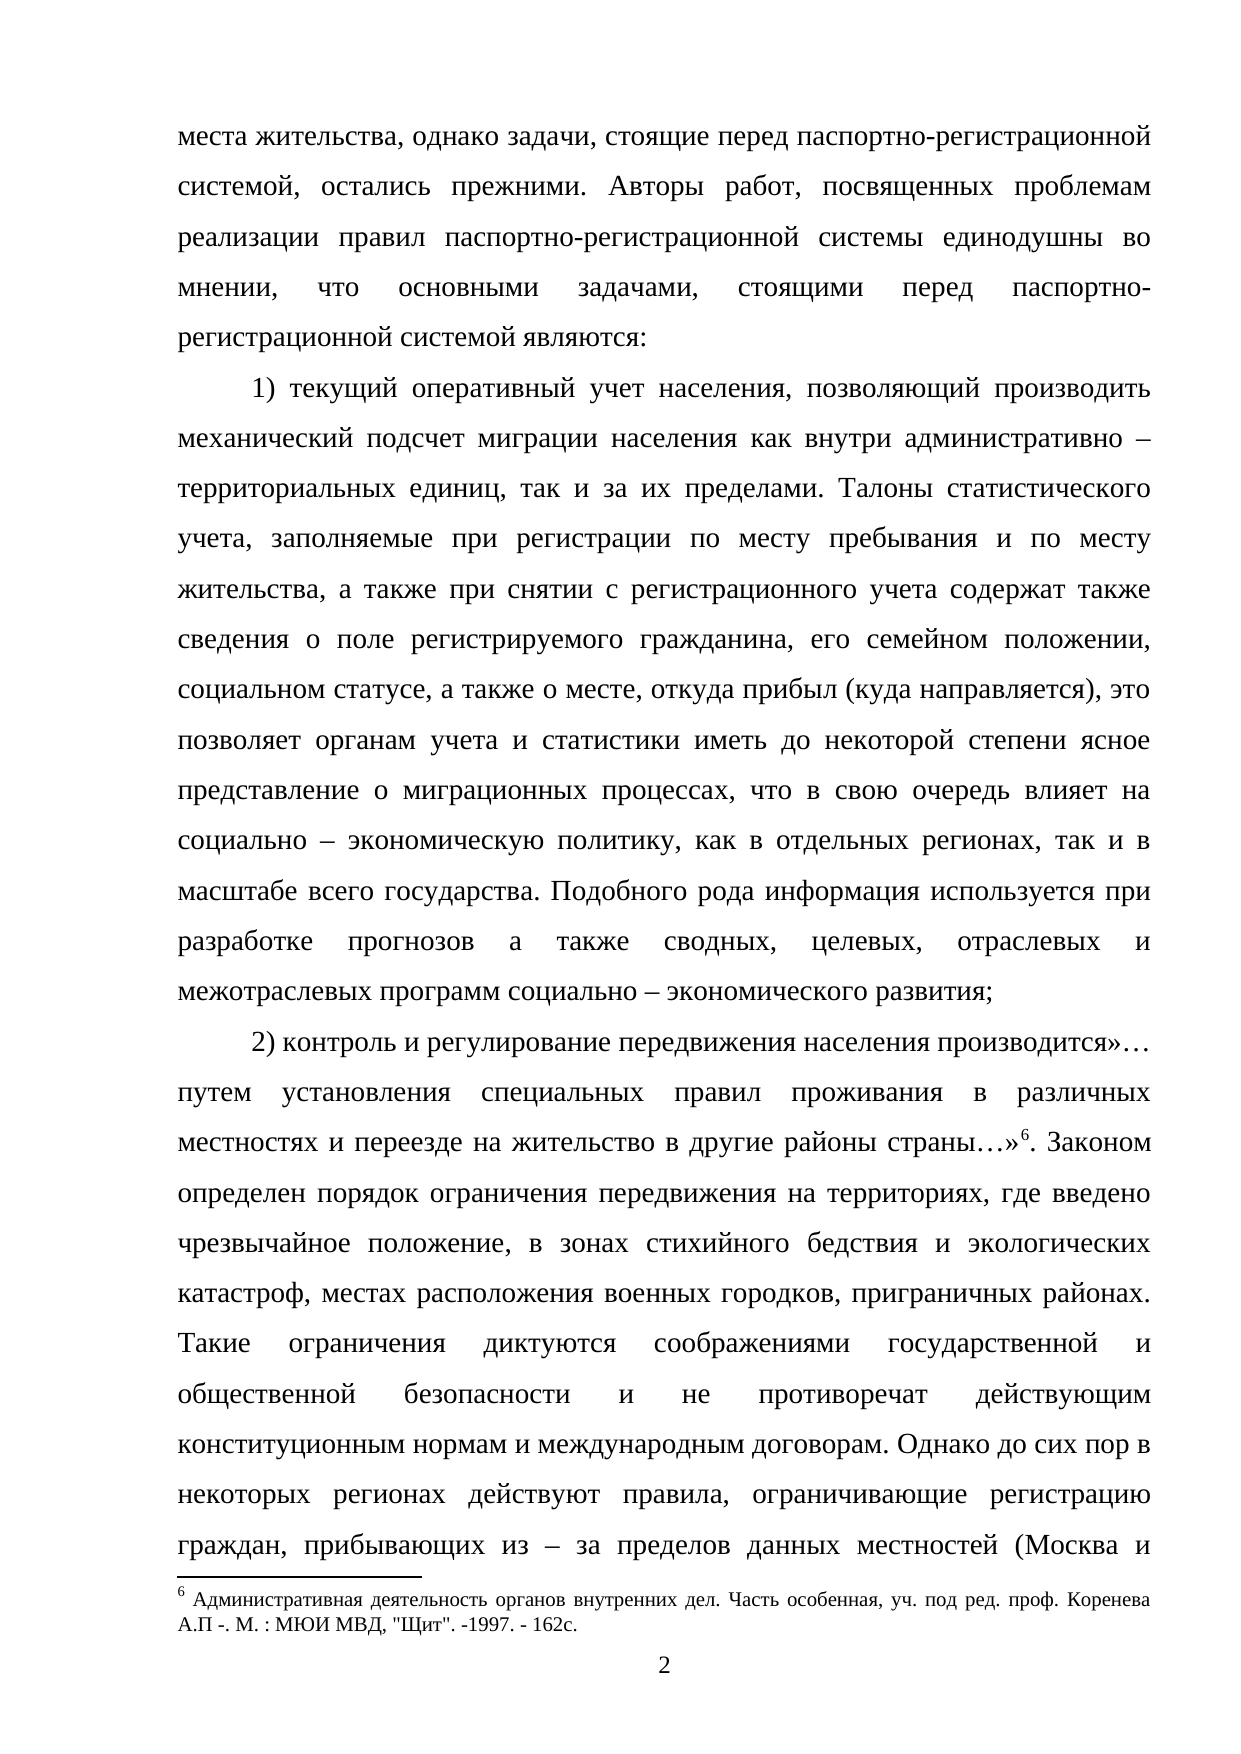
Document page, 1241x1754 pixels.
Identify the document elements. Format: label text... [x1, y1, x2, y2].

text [177, 118, 1152, 353]
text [177, 1024, 1152, 1560]
text 1) текущий оперативный учет населения, позволяющий производить механический подсчет миграции населения как внутри административно – территориальных единиц, так и за их пределами. Талоны статистического учета, заполняемые при регистрации по месту пребывания и по месту жительства, а также при снятии с регистрационного учета содержат также сведения о поле регистрируемого гражданина, его семейном положении, социальном статусе, а также о месте, откуда прибыл (куда направляется), это позволяет органам учета и статистики иметь до некоторой степени ясное представление о миграционных процессах, что в свою очередь влияет на социально – экономическую политику, как в отдельных регионах, так и в масштабе всего государства. Подобного рода информация используется при разработке прогнозов а также сводных, целевых, отраслевых и межотраслевых программ социально – экономического развития; [177, 370, 1152, 1007]
